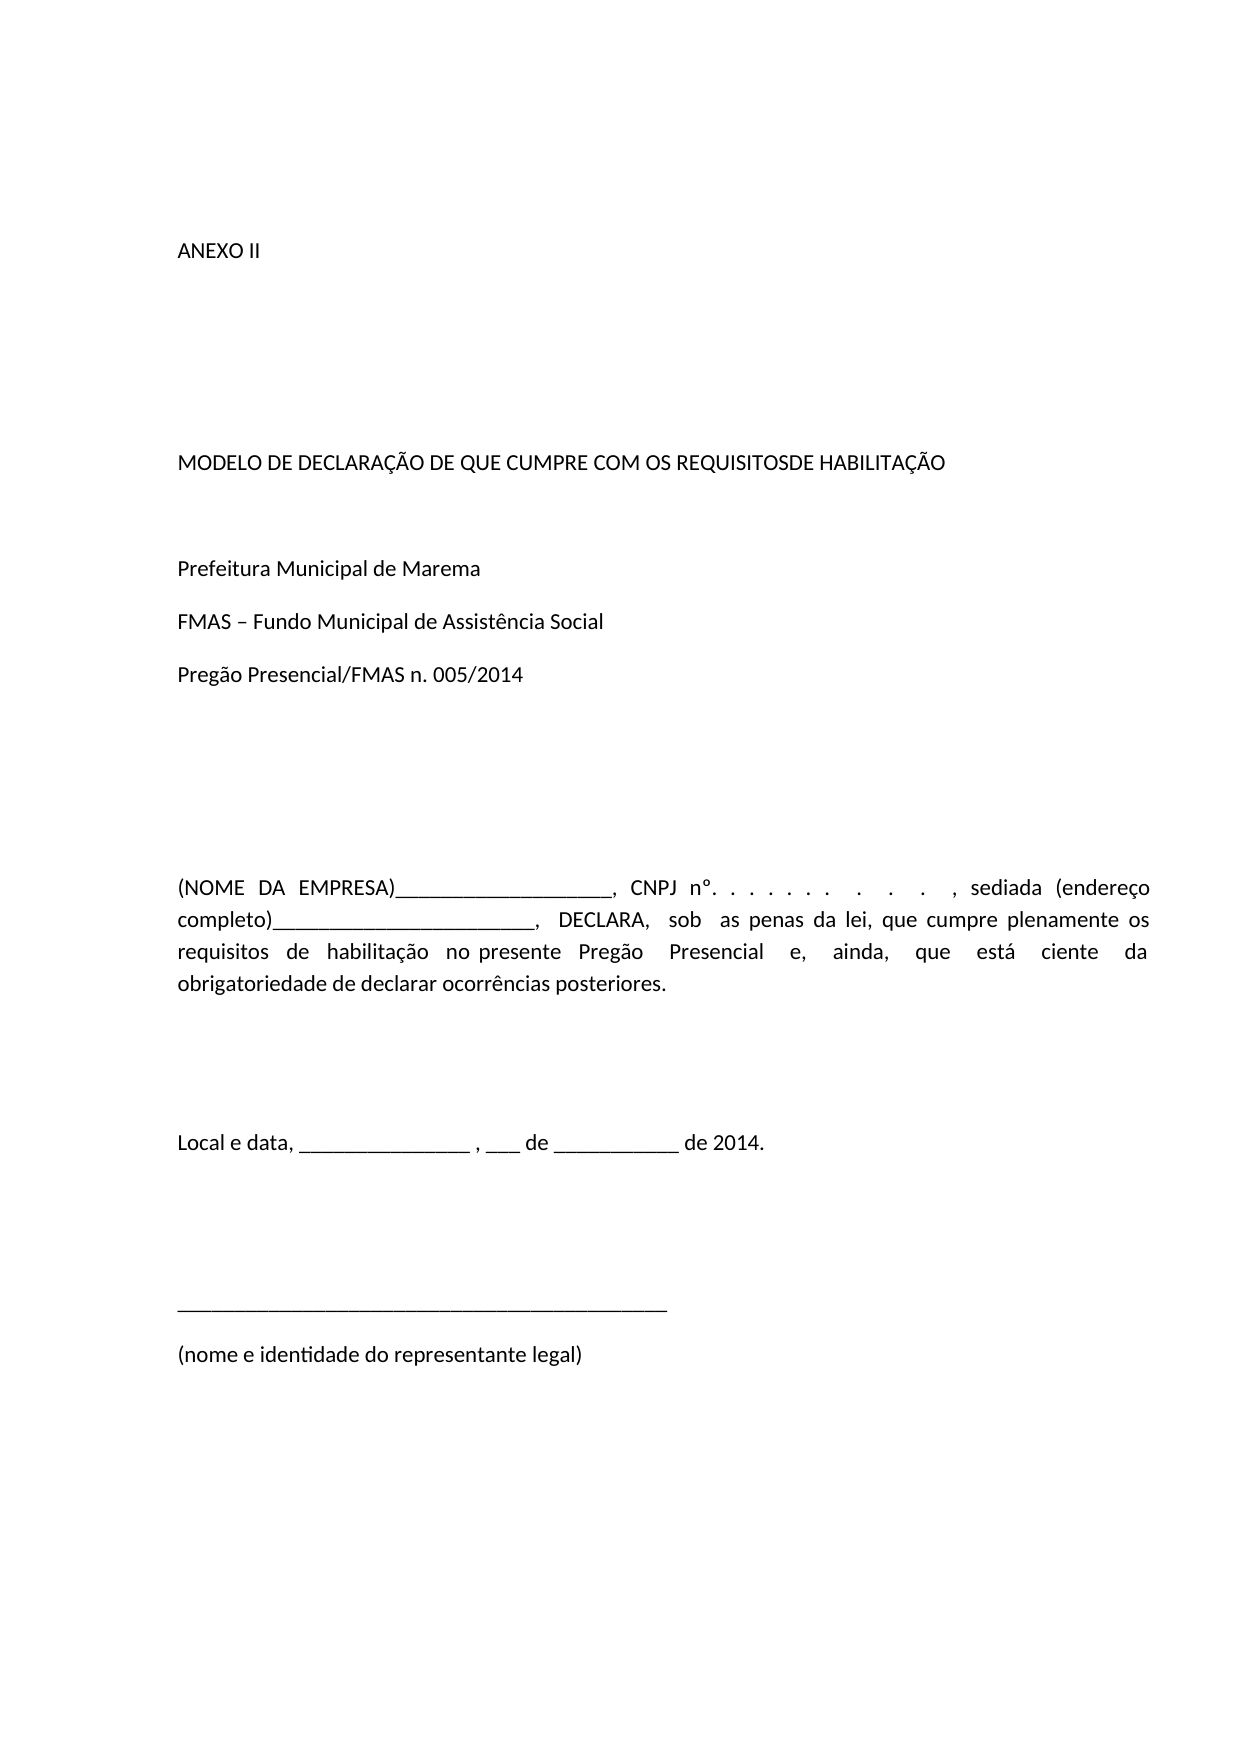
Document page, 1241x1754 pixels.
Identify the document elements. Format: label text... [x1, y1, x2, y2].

text ___________________________________________ [177, 1287, 1152, 1315]
text MODELO DE DECLARAÇÃO DE QUE CUMPRE COM OS REQUISITOSDE HABILITAÇÃO [177, 448, 1152, 476]
text Prefeitura Municipal de Marema [177, 554, 1152, 582]
text ANEXO II [177, 236, 1152, 264]
text (NOME DA EMPRESA)___________________, CNPJ nº. . . . . . . . . . , sediada (endereço completo)_______________________, DECLARA, sob as penas da lei, que cumpre plenamente os requisitos de habilitação no presente Pregão Presencial e, ainda, que está ciente da obrigatoriedade de declarar ocorrências posteriores. [177, 873, 1152, 997]
text (nome e identidade do representante legal) [177, 1340, 1152, 1368]
text FMAS – Fundo Municipal de Assistência Social [177, 607, 1152, 636]
text Local e data, _______________ , ___ de ___________ de 2014. [177, 1128, 1152, 1156]
text Pregão Presencial/FMAS n. 005/2014 [177, 661, 1152, 688]
